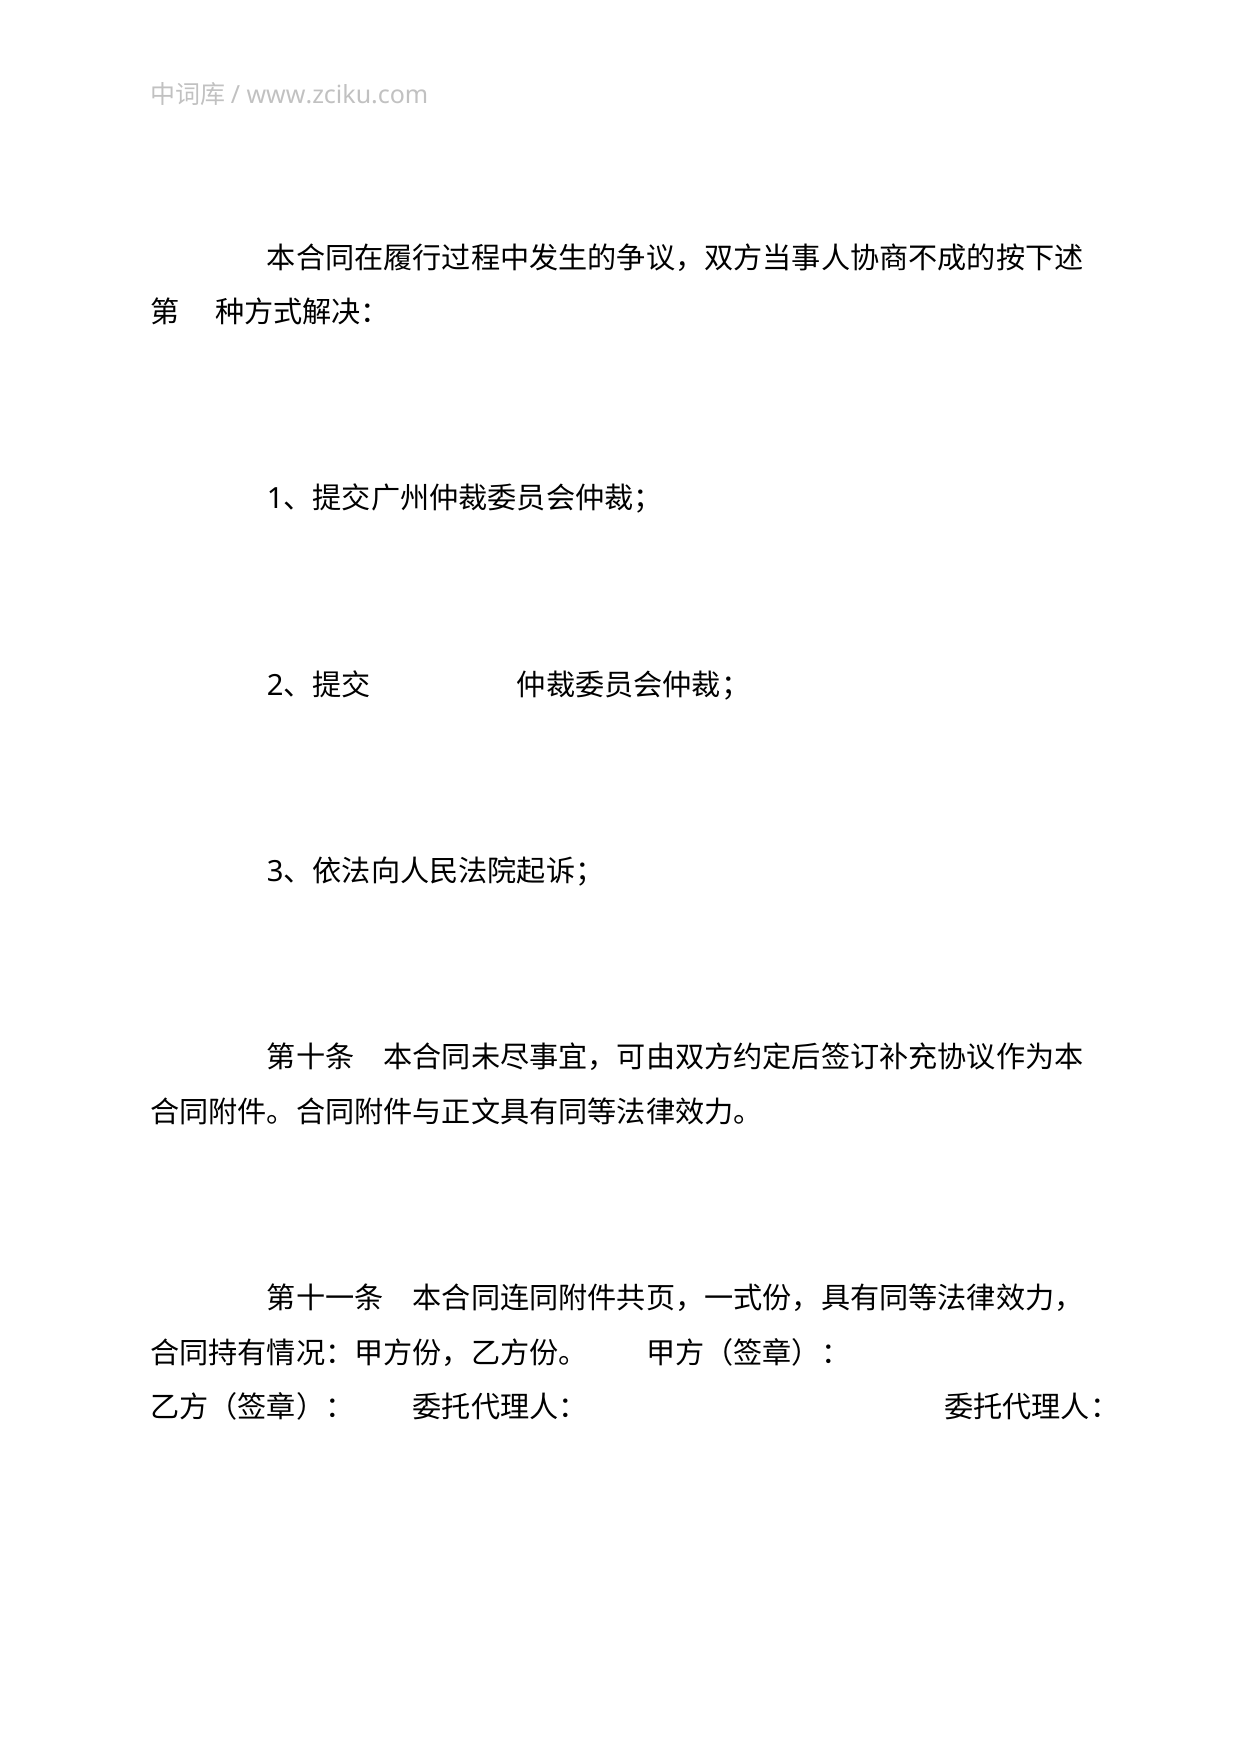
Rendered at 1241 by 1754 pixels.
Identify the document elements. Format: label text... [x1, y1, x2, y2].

text 第十条 本合同未尽事宜，可由双方约定后签订补充协议作为本合同附件。合同附件与正文具有同等法律效力。 [150, 1033, 1090, 1131]
text 1、提交广州仲裁委员会仲裁； [150, 475, 1090, 517]
text 本合同在履行过程中发生的争议，双方当事人协商不成的按下述第 种方式解决： [150, 234, 1090, 331]
text 第十一条 本合同连同附件共页，一式份，具有同等法律效力，合同持有情况：甲方份，乙方份。 甲方（签章）： 乙方（签章）： 委托代理人： 委托代理人： [150, 1274, 1090, 1426]
text 3、依法向人民法院起诉； [150, 847, 1090, 890]
text 2、提交 仲裁委员会仲裁； [150, 661, 1090, 703]
